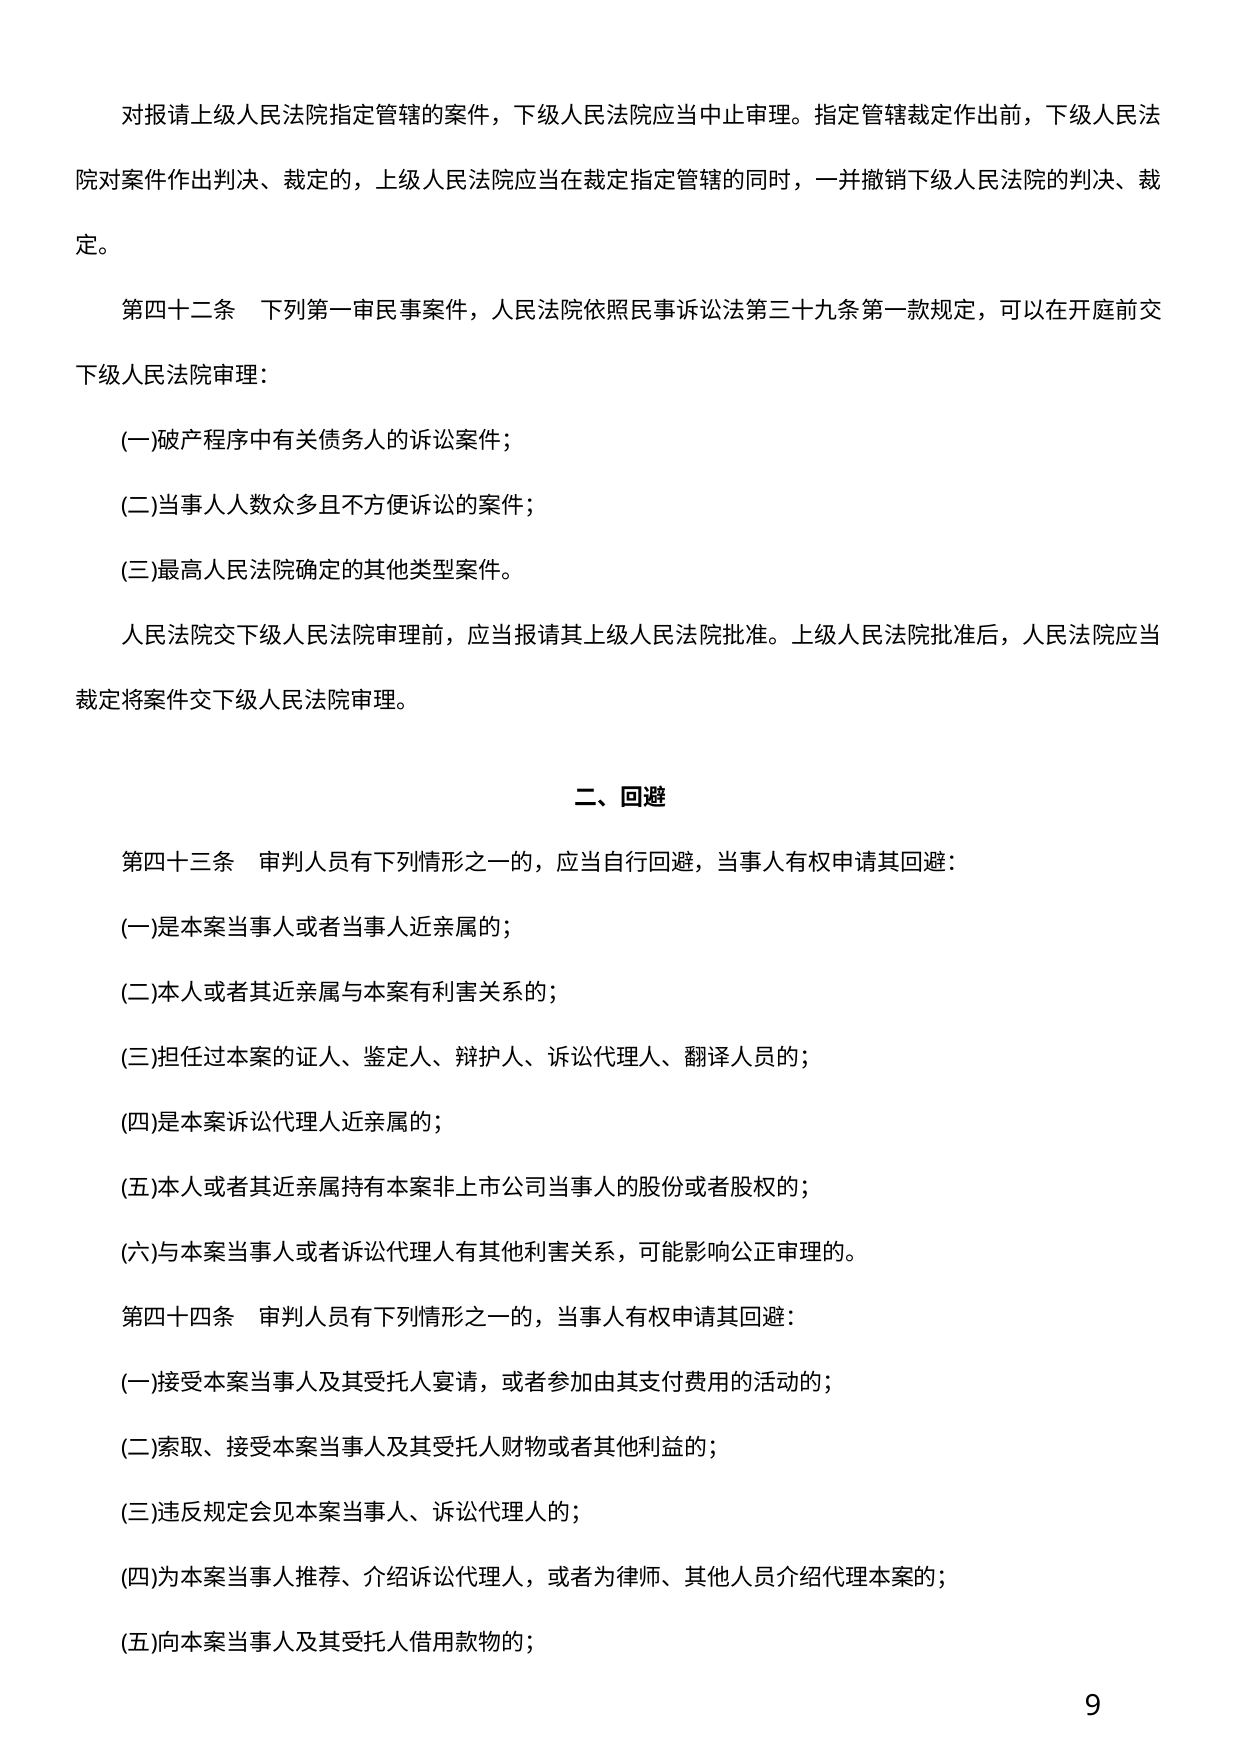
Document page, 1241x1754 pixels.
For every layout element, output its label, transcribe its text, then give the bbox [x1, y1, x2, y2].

text (二)索取、接受本案当事人及其受托人财物或者其他利益的； [75, 1413, 1165, 1478]
text 第四十四条 审判人员有下列情形之一的，当事人有权申请其回避： [75, 1283, 1165, 1348]
text 第四十三条 审判人员有下列情形之一的，应当自行回避，当事人有权申请其回避： [75, 828, 1165, 893]
text (三)最高人民法院确定的其他类型案件。 [75, 536, 1165, 601]
text (二)当事人人数众多且不方便诉讼的案件； [75, 471, 1165, 536]
text (四)是本案诉讼代理人近亲属的； [75, 1088, 1165, 1153]
text (三)违反规定会见本案当事人、诉讼代理人的； [75, 1478, 1165, 1543]
text (一)接受本案当事人及其受托人宴请，或者参加由其支付费用的活动的； [75, 1348, 1165, 1413]
text (六)与本案当事人或者诉讼代理人有其他利害关系，可能影响公正审理的。 [75, 1218, 1165, 1283]
text 二、回避 [75, 763, 1165, 828]
text (四)为本案当事人推荐、介绍诉讼代理人，或者为律师、其他人员介绍代理本案的； [75, 1543, 1165, 1608]
text (五)向本案当事人及其受托人借用款物的； [75, 1608, 1165, 1673]
text (一)是本案当事人或者当事人近亲属的； [75, 893, 1165, 958]
text 人民法院交下级人民法院审理前，应当报请其上级人民法院批准。上级人民法院批准后，人民法院应当裁定将案件交下级人民法院审理。 [75, 601, 1165, 731]
text (五)本人或者其近亲属持有本案非上市公司当事人的股份或者股权的； [75, 1153, 1165, 1218]
text (三)担任过本案的证人、鉴定人、辩护人、诉讼代理人、翻译人员的； [75, 1023, 1165, 1088]
text (一)破产程序中有关债务人的诉讼案件； [75, 406, 1165, 471]
text 对报请上级人民法院指定管辖的案件，下级人民法院应当中止审理。指定管辖裁定作出前，下级人民法院对案件作出判决、裁定的，上级人民法院应当在裁定指定管辖的同时，一并撤销下级人民法院的判决、裁定。 [75, 81, 1165, 276]
text 第四十二条 下列第一审民事案件，人民法院依照民事诉讼法第三十九条第一款规定，可以在开庭前交下级人民法院审理： [75, 276, 1165, 406]
text (二)本人或者其近亲属与本案有利害关系的； [75, 958, 1165, 1023]
